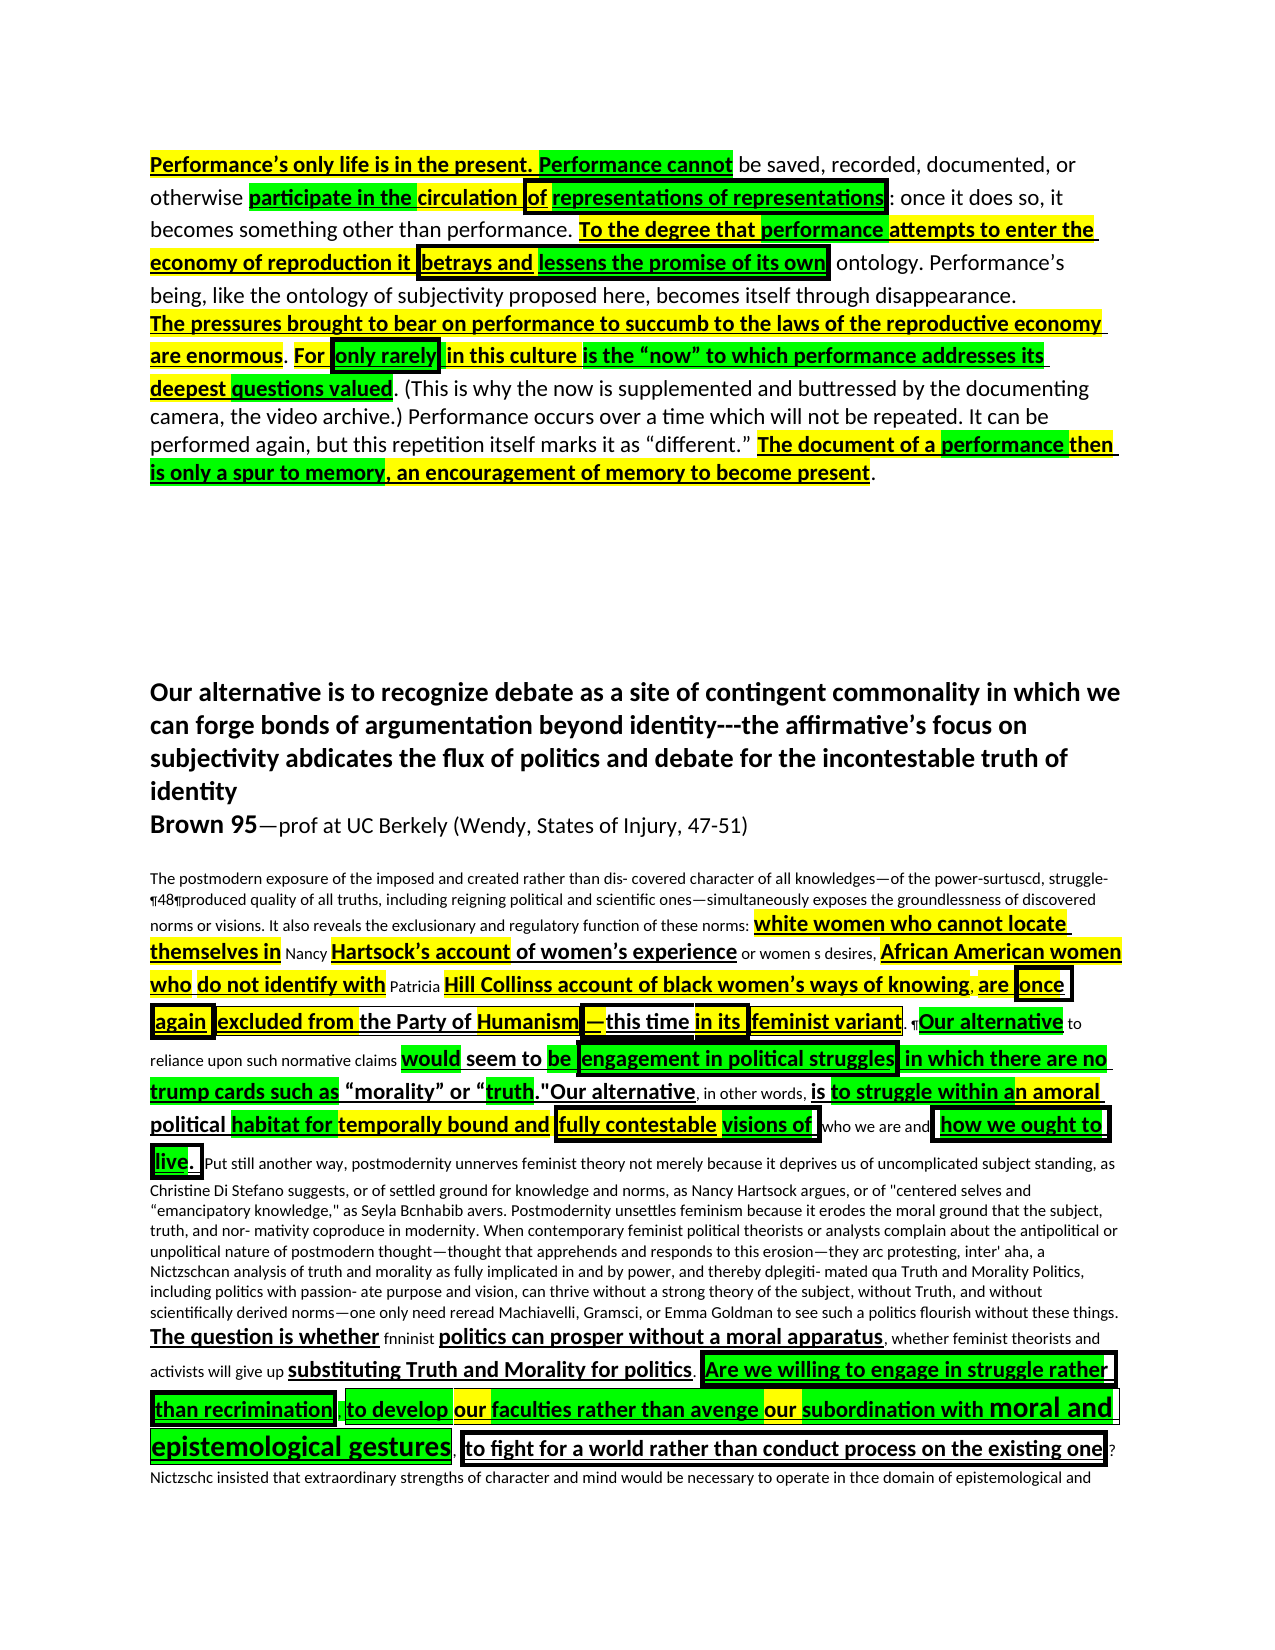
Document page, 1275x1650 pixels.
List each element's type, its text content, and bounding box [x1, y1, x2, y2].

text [150, 868, 1125, 1488]
text Performance’s only life is in the present. Performance cannot be saved, recorded, documented, or otherwise participate in the circulation of representations of representations: once it does so, it becomes something other than performance. To the degree that performance attempts to enter the economy of reproduction it betrays and lessens the promise of its own ontology. Performance’s being, like the ontology of subjectivity proposed here, becomes itself through disappearance. [150, 150, 1125, 309]
subtitle Our alternative is to recognize debate as a site of contingent commonality in which we can forge bonds of argumentation beyond identity---the affirmative’s focus on subjectivity abdicates the flux of politics and debate for the incontestable truth of identity [150, 675, 1125, 807]
text The pressures brought to bear on performance to succumb to the laws of the reproductive economy are enormous. For only rarely in this culture is the “now” to which performance addresses its deepest questions valued. (This is why the now is supplemented and buttressed by the documenting camera, the video archive.) Performance occurs over a time which will not be repeated. It can be performed again, but this repetition itself marks it as “different.” The document of a performance then is only a spur to memory, an encouragement of memory to become present. [150, 309, 1125, 486]
text Brown 95—prof at UC Berkely (Wendy, States of Injury, 47-51) [150, 807, 1125, 840]
